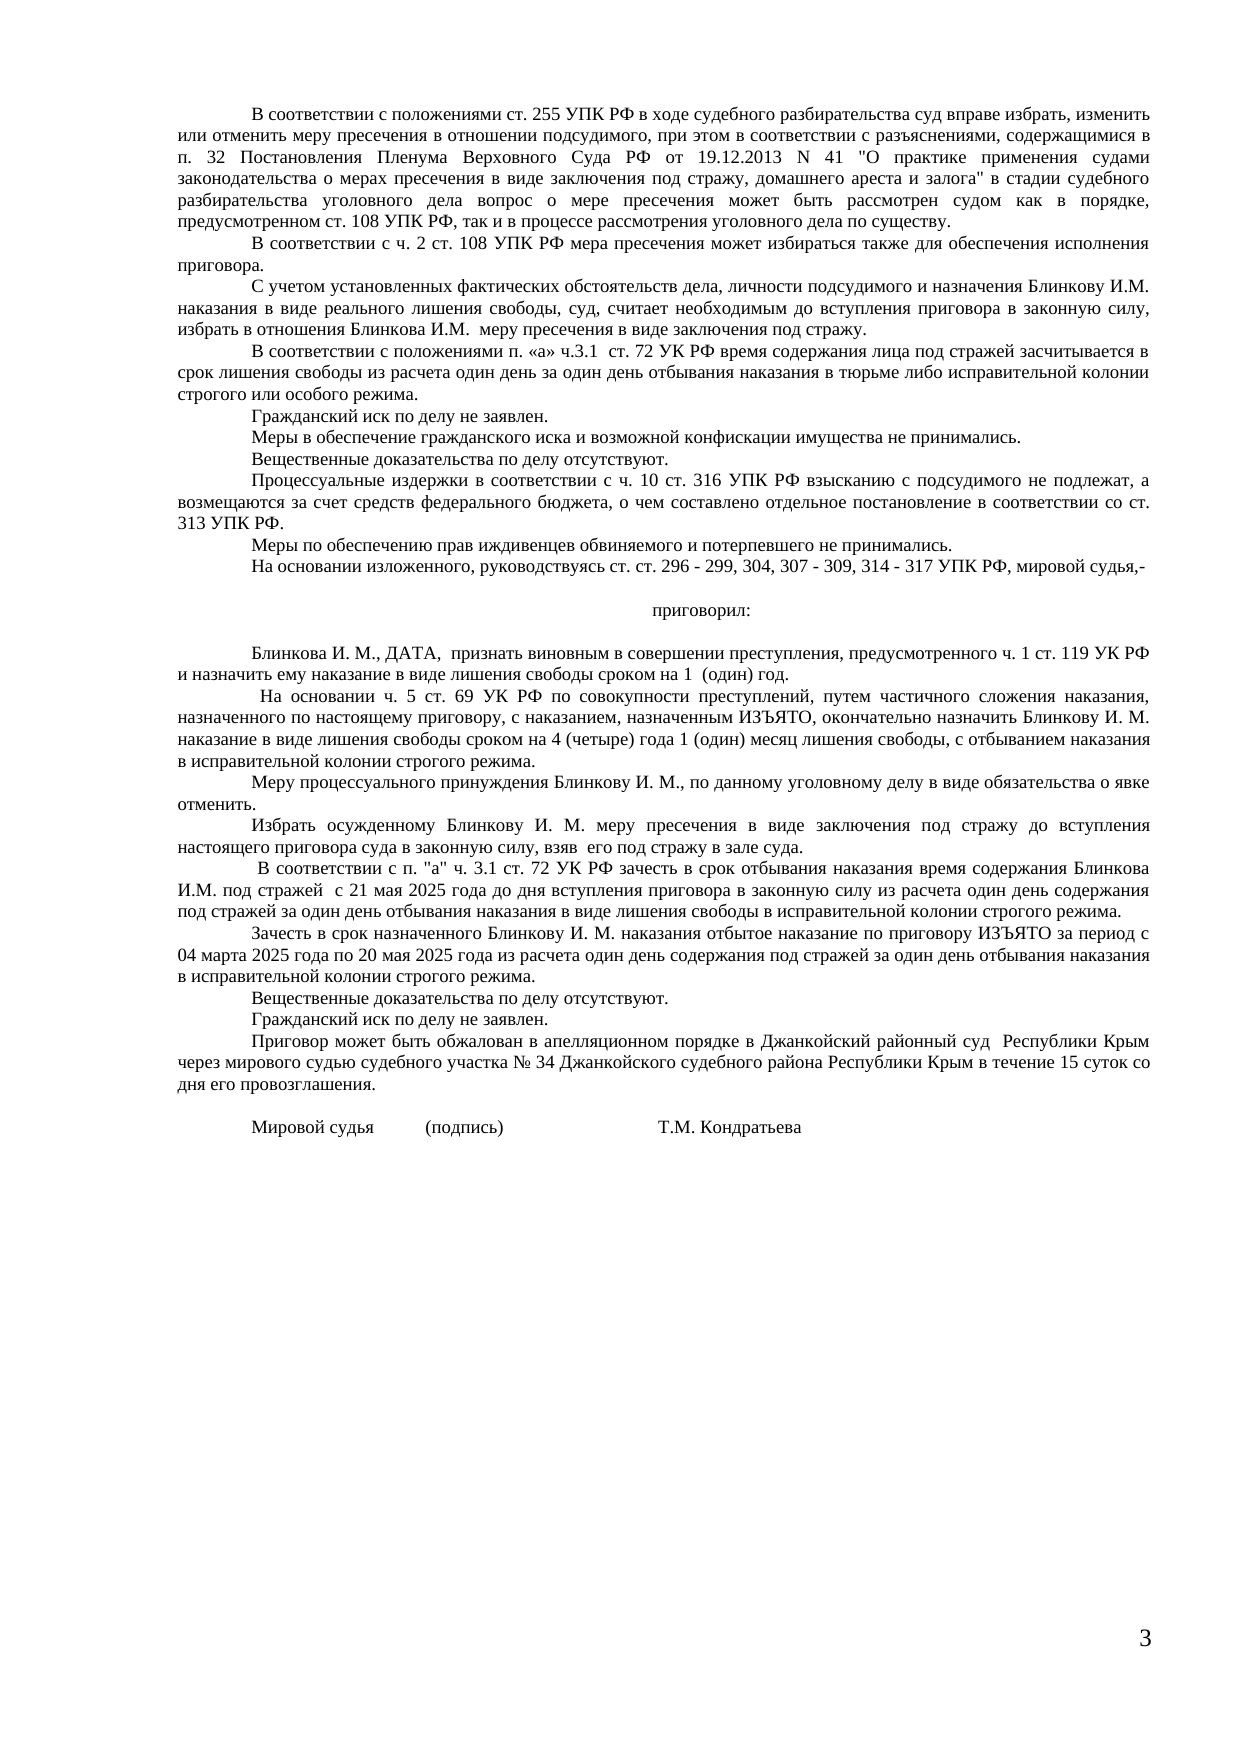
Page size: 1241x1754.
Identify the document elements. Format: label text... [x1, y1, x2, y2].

text Мировой судья (подпись) Т.М. Кондратьева [177, 1116, 1152, 1138]
text Вещественные доказательства по делу отсутствуют. [177, 987, 1152, 1008]
text Блинкова И. М., ДАТА, признать виновным в совершении преступления, предусмотренного ч. 1 ст. 119 УК РФ и назначить ему наказание в виде лишения свободы сроком на 1 (один) год. [177, 642, 1152, 685]
text Избрать осужденному Блинкову И. М. меру пресечения в виде заключения под стражу до вступления настоящего приговора суда в законную силу, взяв его под стражу в зале суда. [177, 814, 1152, 857]
text Меры в обеспечение гражданского иска и возможной конфискации имущества не принимались. [177, 426, 1152, 448]
text приговорил: [177, 598, 1152, 620]
text Приговор может быть обжалован в апелляционном порядке в Джанкойский районный суд Республики Крым через мирового судью судебного участка № 34 Джанкойского судебного района Республики Крым в течение 15 суток со дня его провозглашения. [177, 1030, 1152, 1094]
text В соответствии с положениями п. «а» ч.3.1 ст. 72 УК РФ время содержания лица под стражей засчитывается в срок лишения свободы из расчета один день за один день отбывания наказания в тюрьме либо исправительной колонии строгого или особого режима. [177, 340, 1152, 404]
text В соответствии с положениями ст. 255 УПК РФ в ходе судебного разбирательства суд вправе избрать, изменить или отменить меру пресечения в отношении подсудимого, при этом в соответствии с разъяснениями, содержащимися в п. 32 Постановления Пленума Верховного Суда РФ от 19.12.2013 N 41 "О практике применения судами законодательства о мерах пресечения в виде заключения под стражу, домашнего ареста и залога" в стадии судебного разбирательства уголовного дела вопрос о мере пресечения может быть рассмотрен судом как в порядке, предусмотренном ст. 108 УПК РФ, так и в процессе рассмотрения уголовного дела по существу. [177, 103, 1152, 232]
text В соответствии с ч. 2 ст. 108 УПК РФ мера пресечения может избираться также для обеспечения исполнения приговора. [177, 232, 1152, 275]
text Вещественные доказательства по делу отсутствуют. [177, 448, 1152, 469]
text Гражданский иск по делу не заявлен. [177, 404, 1152, 426]
text С учетом установленных фактических обстоятельств дела, личности подсудимого и назначения Блинкову И.М. наказания в виде реального лишения свободы, суд, считает необходимым до вступления приговора в законную силу, избрать в отношения Блинкова И.М. меру пресечения в виде заключения под стражу. [177, 275, 1152, 340]
text Меру процессуального принуждения Блинкову И. М., по данному уголовному делу в виде обязательства о явке отменить. [177, 771, 1152, 814]
text На основании изложенного, руководствуясь ст. ст. 296 - 299, 304, 307 - 309, 314 - 317 УПК РФ, мировой судья,- [177, 555, 1152, 577]
text Меры по обеспечению прав иждивенцев обвиняемого и потерпевшего не принимались. [177, 534, 1152, 555]
text Гражданский иск по делу не заявлен. [177, 1008, 1152, 1030]
text В соответствии с п. "а" ч. 3.1 ст. 72 УК РФ зачесть в срок отбывания наказания время содержания Блинкова И.М. под стражей с 21 мая 2025 года до дня вступления приговора в законную силу из расчета один день содержания под стражей за один день отбывания наказания в виде лишения свободы в исправительной колонии строгого режима. [177, 857, 1152, 922]
text Зачесть в срок назначенного Блинкову И. М. наказания отбытое наказание по приговору ИЗЪЯТО за период с 04 марта 2025 года по 20 мая 2025 года из расчета один день содержания под стражей за один день отбывания наказания в исправительной колонии строгого режима. [177, 922, 1152, 987]
text Процессуальные издержки в соответствии с ч. 10 ст. 316 УПК РФ взысканию с подсудимого не подлежат, а возмещаются за счет средств федерального бюджета, о чем составлено отдельное постановление в соответствии со ст. 313 УПК РФ. [177, 469, 1152, 534]
text На основании ч. 5 ст. 69 УК РФ по совокупности преступлений, путем частичного сложения наказания, назначенного по настоящему приговору, с наказанием, назначенным ИЗЪЯТО, окончательно назначить Блинкову И. М. наказание в виде лишения свободы сроком на 4 (четыре) года 1 (один) месяц лишения свободы, с отбыванием наказания в исправительной колонии строгого режима. [177, 685, 1152, 771]
